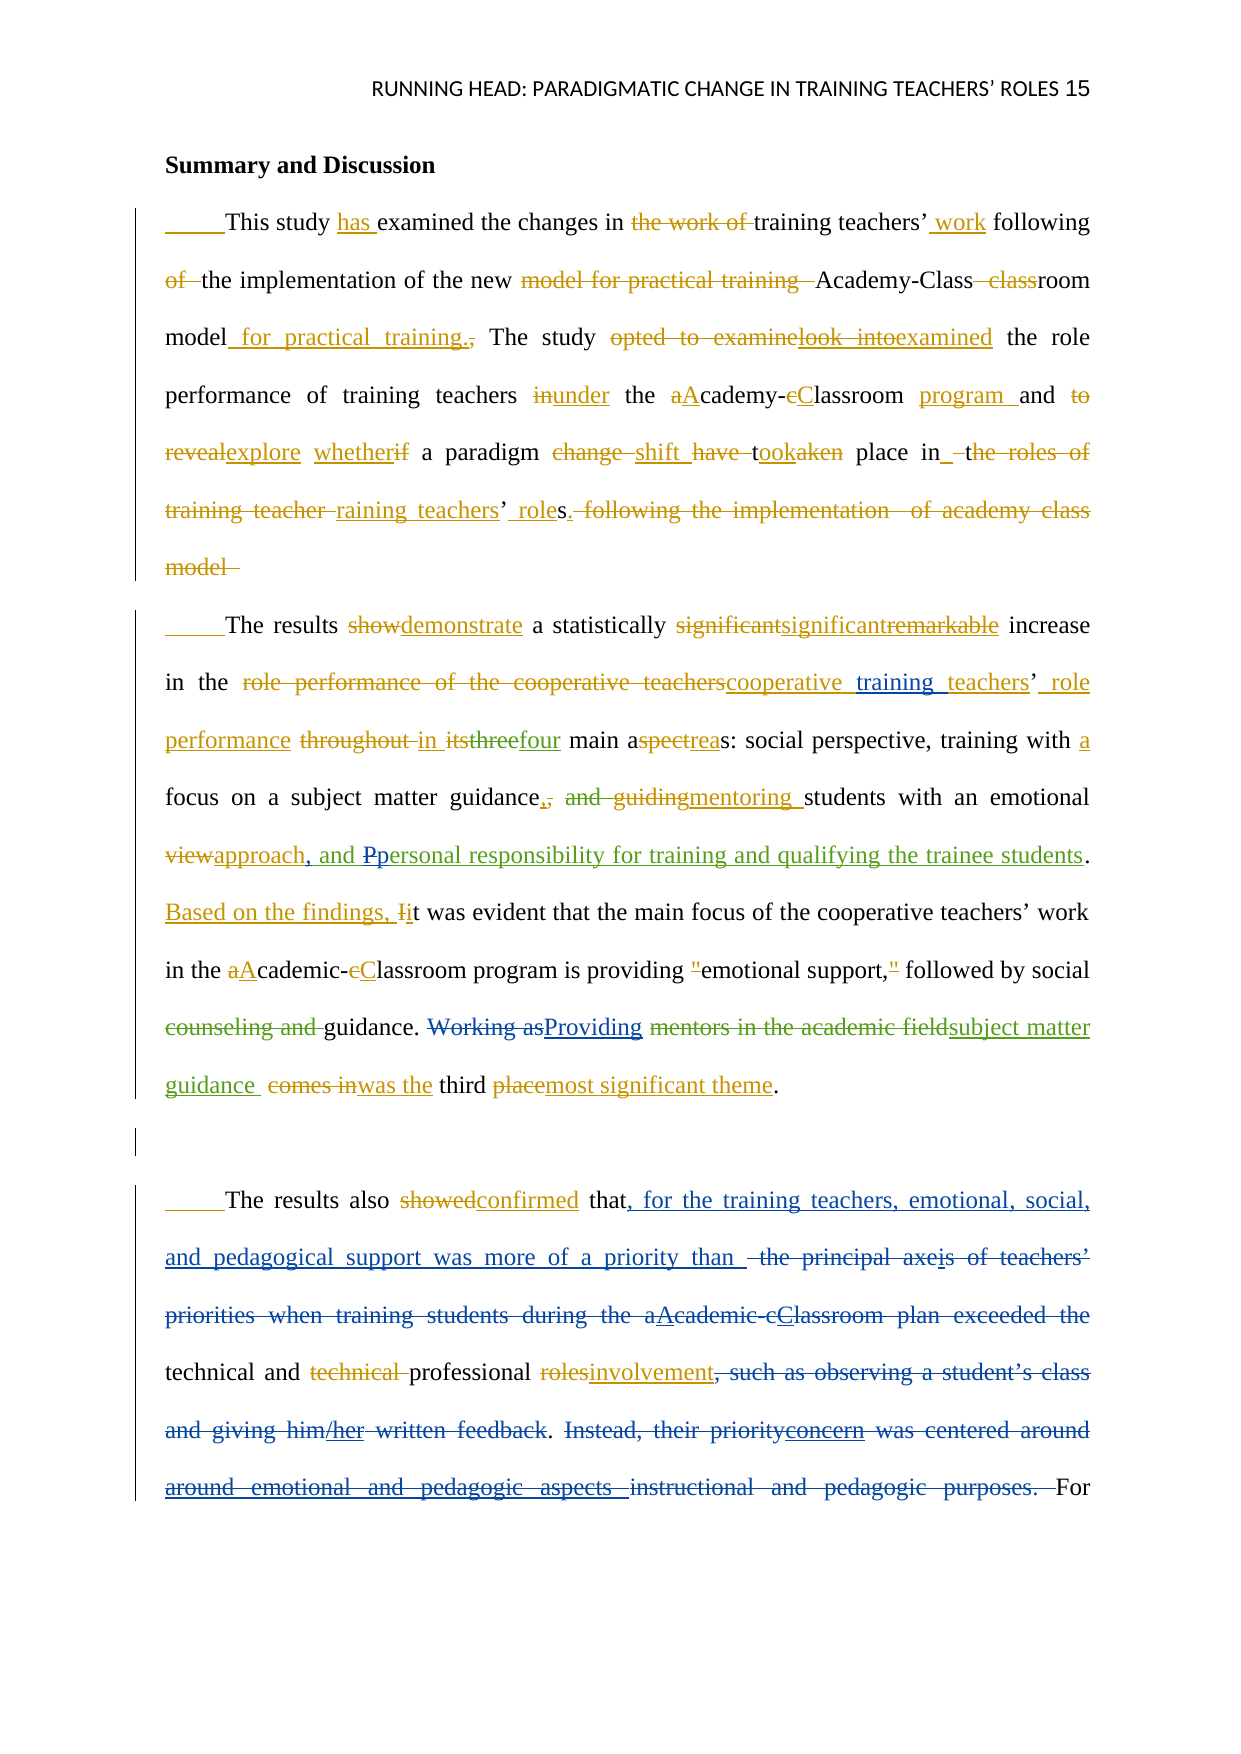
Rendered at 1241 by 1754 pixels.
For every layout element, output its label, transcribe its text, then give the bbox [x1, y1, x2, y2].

text This study examined the changes in training teachers’ following the implementation of the new Academy-Classroom model The study the role performance of training teachers the cademy-lassroom and a paradigm t place int’s [165, 207, 1090, 581]
text Summary and Discussion [165, 150, 1090, 179]
text The results a statistically increase in the ’ main as: social perspective, training with focus on a subject matter guidance students with an emotional . t was evident that the main focus of the cooperative teachers’ work in the cademic-lassroom program is providing emotional support, followed by social guidance. third . [165, 610, 1090, 1099]
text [165, 1317, 1090, 1501]
